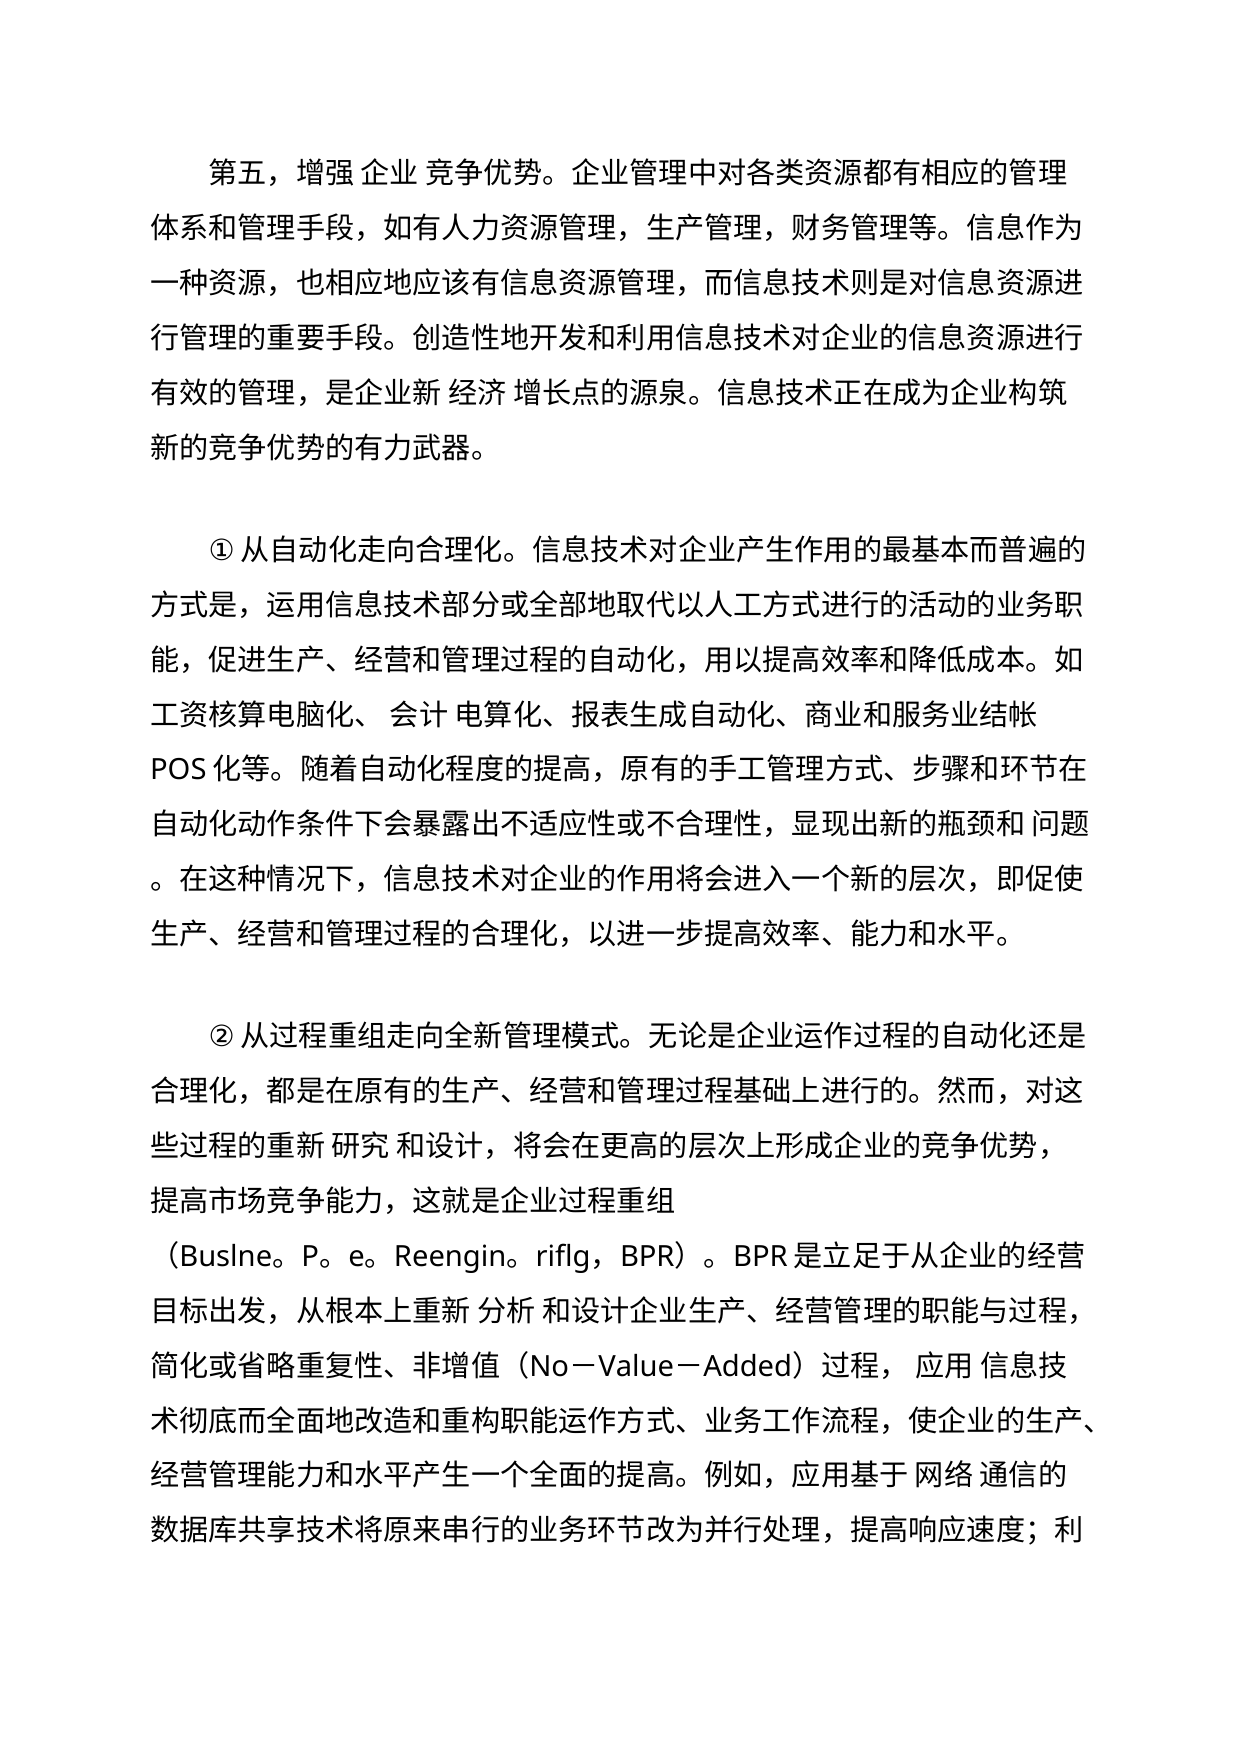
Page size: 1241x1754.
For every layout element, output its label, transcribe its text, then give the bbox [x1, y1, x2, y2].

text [150, 1012, 1090, 1549]
text ①从自动化走向合理化。信息技术对企业产生作用的最基本而普遍的方式是，运用信息技术部分或全部地取代以人工方式进行的活动的业务职能，促进生产、经营和管理过程的自动化，用以提高效率和降低成本。如工资核算电脑化、 会计 电算化、报表生成自动化、商业和服务业结帐POS化等。随着自动化程度的提高，原有的手工管理方式、步骤和环节在自动化动作条件下会暴露出不适应性或不合理性，显现出新的瓶颈和 问题 。在这种情况下，信息技术对企业的作用将会进入一个新的层次，即促使生产、经营和管理过程的合理化，以进一步提高效率、能力和水平。 [150, 526, 1090, 953]
text 第五，增强 企业 竞争优势。企业管理中对各类资源都有相应的管理体系和管理手段，如有人力资源管理，生产管理，财务管理等。信息作为一种资源，也相应地应该有信息资源管理，而信息技术则是对信息资源进行管理的重要手段。创造性地开发和利用信息技术对企业的信息资源进行有效的管理，是企业新 经济 增长点的源泉。信息技术正在成为企业构筑新的竞争优势的有力武器。 [150, 150, 1090, 467]
